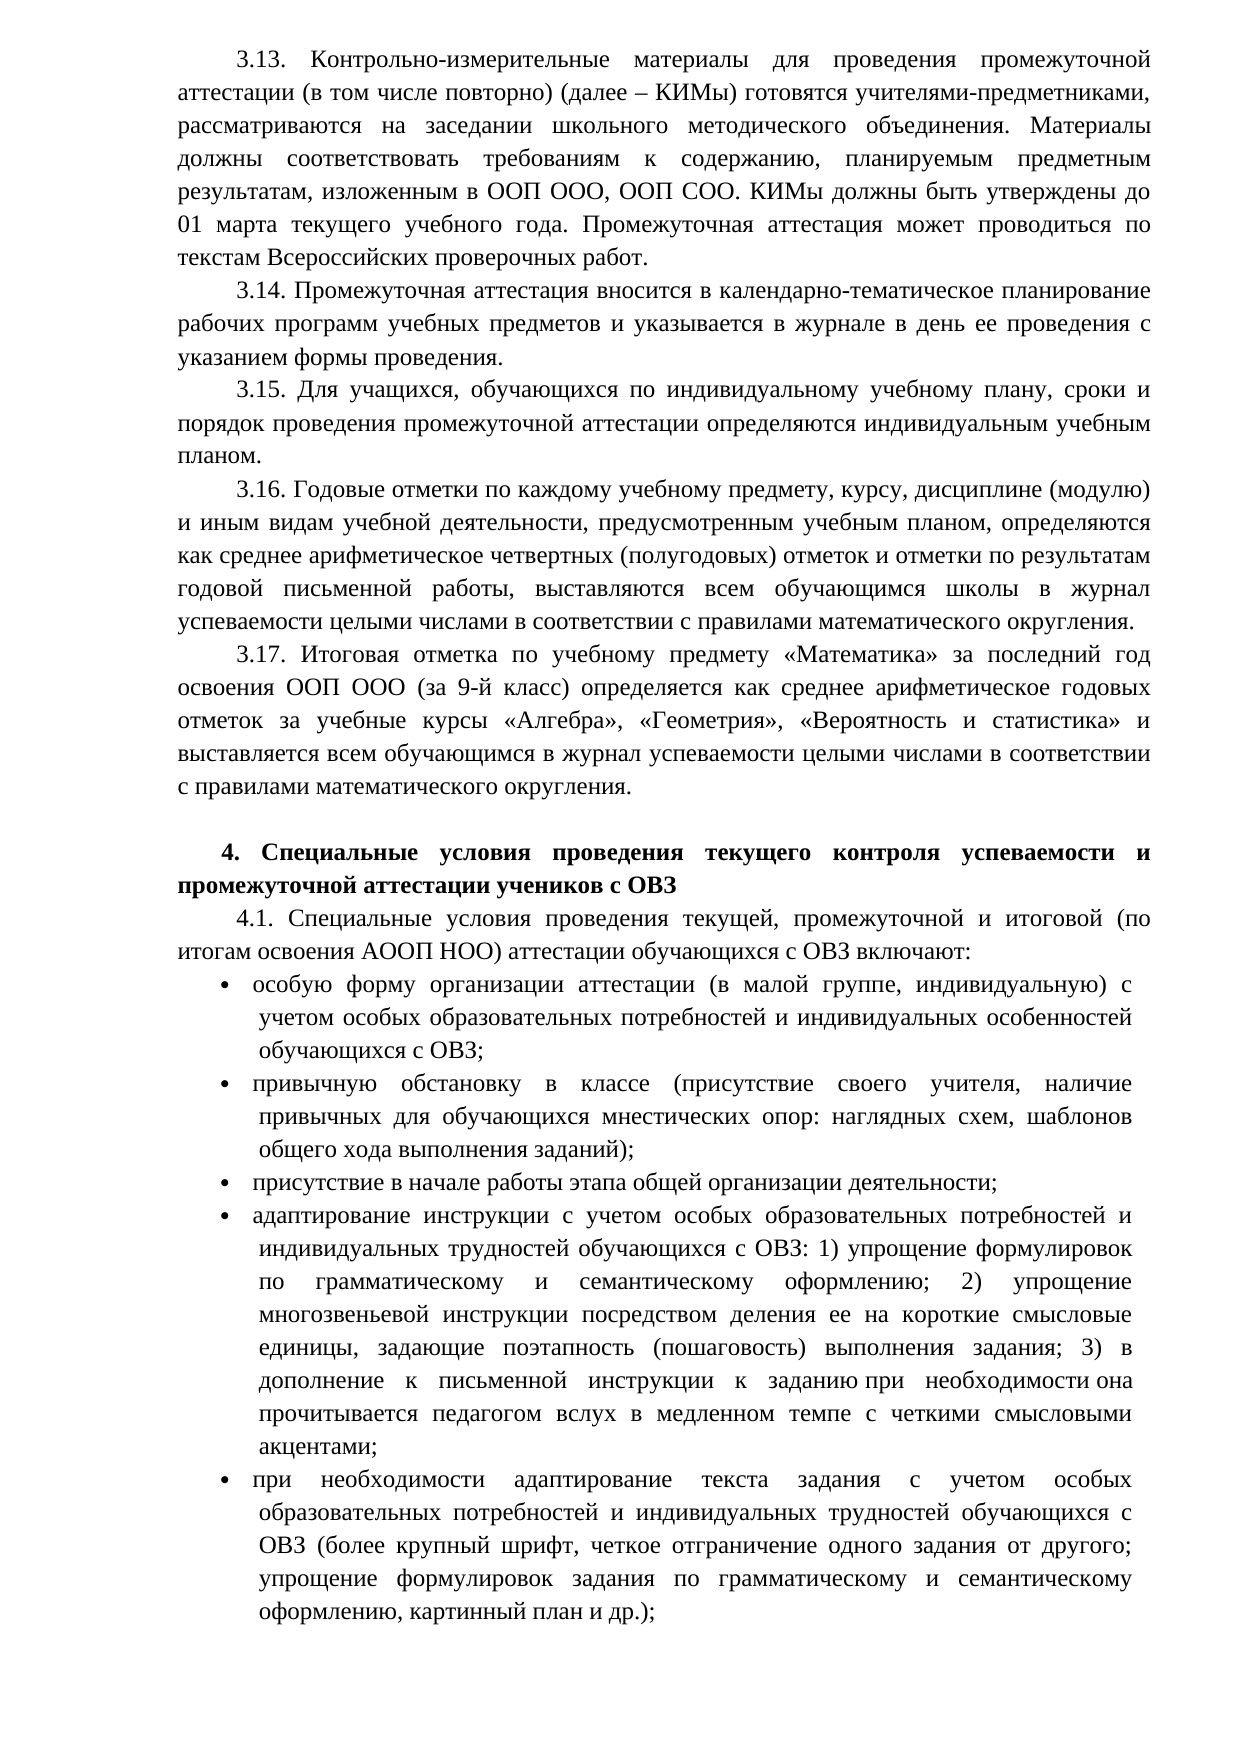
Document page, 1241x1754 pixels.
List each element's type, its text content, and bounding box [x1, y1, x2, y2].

text 4.1. Специальные условия проведения текущей, промежуточной и итоговой (по итогам освоения АООП НОО) аттестации обучающихся с ОВЗ включают: [177, 903, 1152, 965]
list при необходимости адаптирование текста задания с учетом особых образовательных потребностей и индивидуальных трудностей обучающихся с ОВЗ (более крупный шрифт, четкое отграничение одного задания от другого; упрощение формулировок задания по грамматическому и семантическому оформлению, картинный план и др.); [221, 1464, 1133, 1625]
list присутствие в начале работы этапа общей организации деятельности; [221, 1167, 1133, 1196]
text 4. Специальные условия проведения текущего контроля успеваемости и промежуточной аттестации учеников с ОВЗ [177, 837, 1152, 899]
text 3.14. Промежуточная аттестация вносится в календарно-тематическое планирование рабочих программ учебных предметов и указывается в журнале в день ее проведения с указанием формы проведения. [177, 276, 1152, 370]
text 3.15. Для учащихся, обучающихся по индивидуальному учебному плану, сроки и порядок проведения промежуточной аттестации определяются индивидуальным учебным планом. [177, 374, 1152, 469]
list особую форму организации аттестации (в малой группе, индивидуальную) с учетом особых образовательных потребностей и индивидуальных особенностей обучающихся с ОВЗ; [221, 969, 1133, 1064]
text 3.17. Итоговая отметка по учебному предмету «Математика» за последний год освоения ООП ООО (за 9-й класс) определяется как среднее арифметическое годовых отметок за учебные курсы «Алгебра», «Геометрия», «Вероятность и статистика» и выставляется всем обучающимся в журнал успеваемости целыми числами в соответствии с правилами математического округления. [177, 639, 1152, 799]
text 3.13. Контрольно-измерительные материалы для проведения промежуточной аттестации (в том числе повторно) (далее – КИМы) готовятся учителями-предметниками, рассматриваются на заседании школьного методического объединения. Материалы должны соответствовать требованиям к содержанию, планируемым предметным результатам, изложенным в ООП ООО, ООП СОО. КИМы должны быть утверждены до 01 марта текущего учебного года. Промежуточная аттестация может проводиться по текстам Всероссийских проверочных работ. [177, 44, 1152, 271]
text 3.16. Годовые отметки по каждому учебному предмету, курсу, дисциплине (модулю) и иным видам учебной деятельности, предусмотренным учебным планом, определяются как среднее арифметическое четвертных (полугодовых) отметок и отметки по результатам годовой письменной работы, выставляются всем обучающимся школы в журнал успеваемости целыми числами в соответствии с правилами математического округления. [177, 474, 1152, 634]
list привычную обстановку в классе (присутствие своего учителя, наличие привычных для обучающихся мнестических опор: наглядных схем, шаблонов общего хода выполнения заданий); [221, 1068, 1133, 1163]
list адаптирование инструкции с учетом особых образовательных потребностей и индивидуальных трудностей обучающихся с ОВЗ: 1) упрощение формулировок по грамматическому и семантическому оформлению; 2) упрощение многозвеньевой инструкции посредством деления ее на короткие смысловые единицы, задающие поэтапность (пошаговость) выполнения задания; 3) в дополнение к письменной инструкции к заданию при необходимости она прочитывается педагогом вслух в медленном темпе с четкими смысловыми акцентами; [221, 1200, 1133, 1460]
